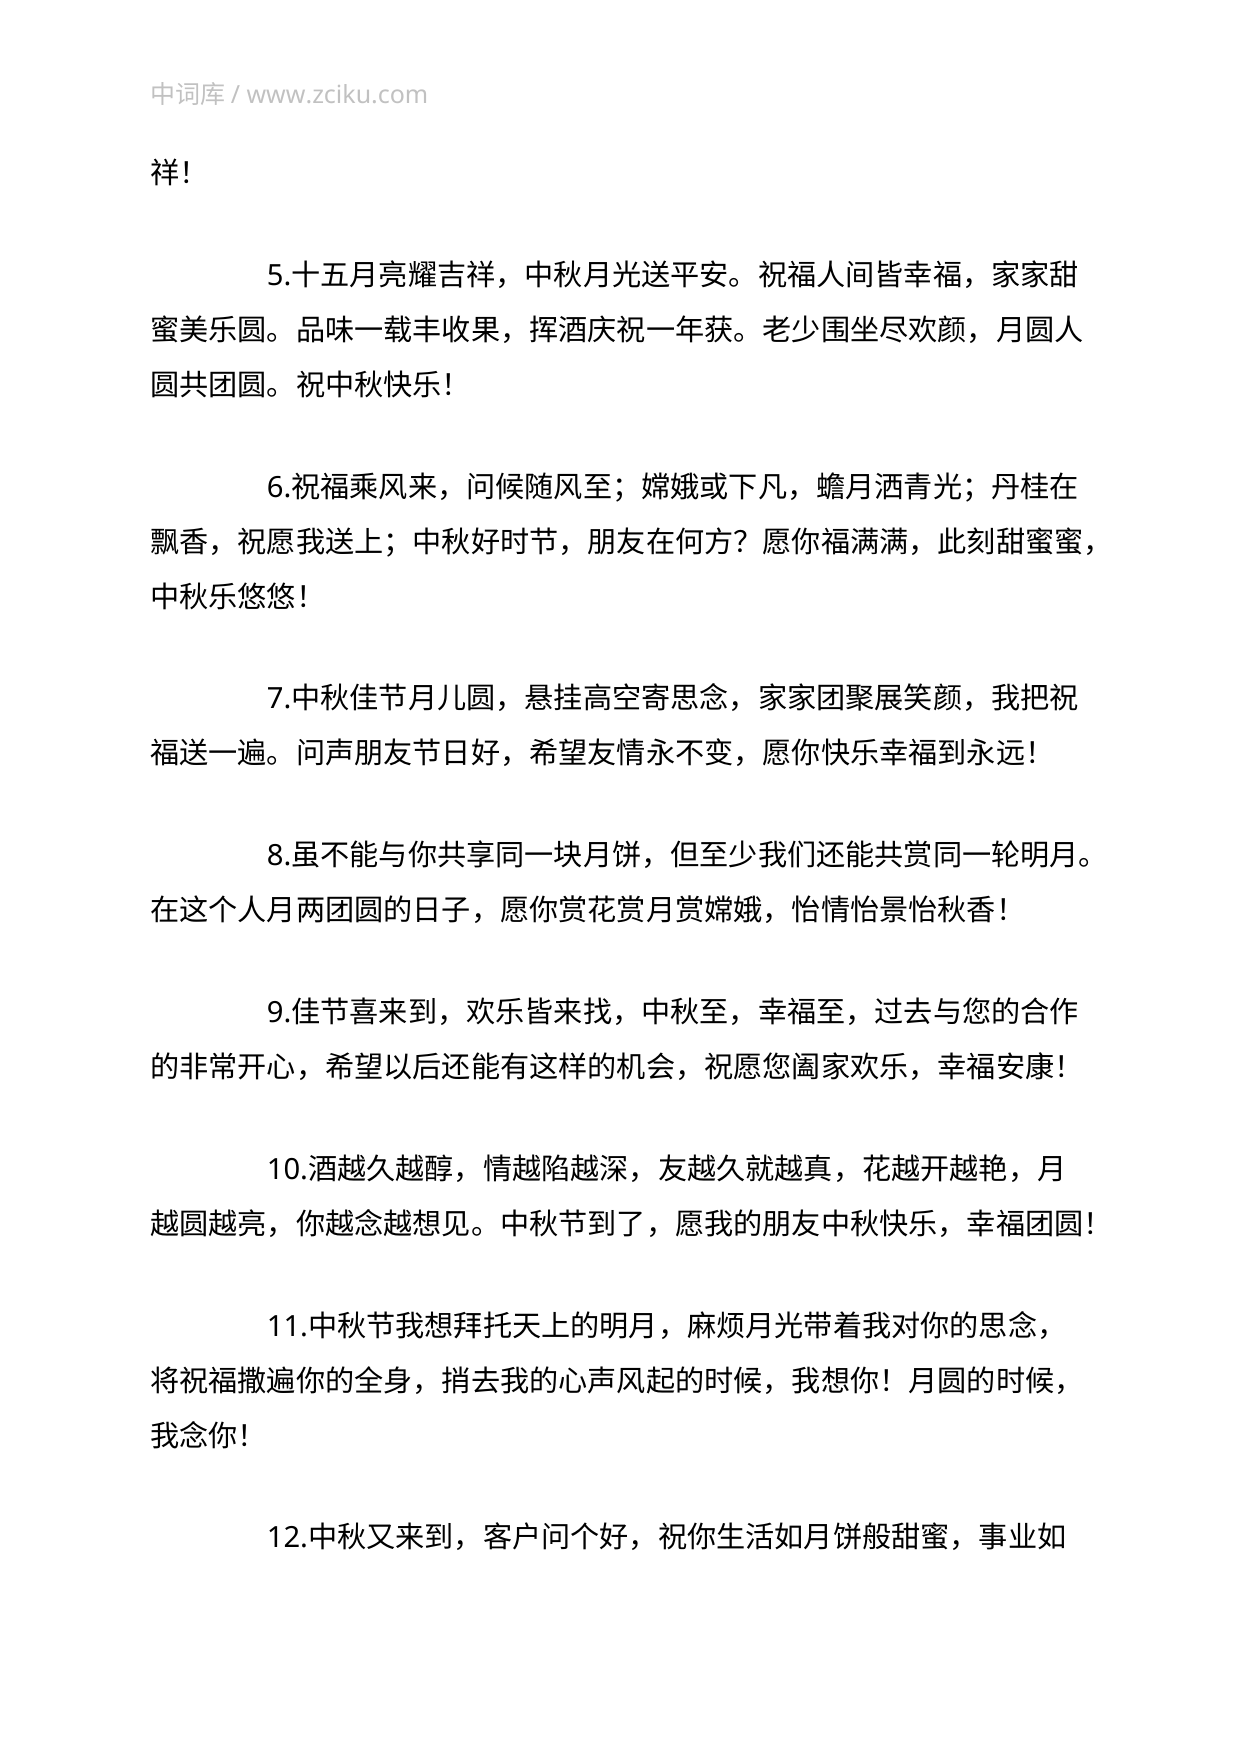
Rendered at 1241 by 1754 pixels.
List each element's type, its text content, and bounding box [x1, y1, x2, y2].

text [150, 150, 1090, 192]
text 5.十五月亮耀吉祥，中秋月光送平安。祝福人间皆幸福，家家甜蜜美乐圆。品味一载丰收果，挥酒庆祝一年获。老少围坐尽欢颜，月圆人圆共团圆。祝中秋快乐！ [150, 252, 1090, 404]
text 11.中秋节我想拜托天上的明月，麻烦月光带着我对你的思念，将祝福撒遍你的全身，捎去我的心声风起的时候，我想你！月圆的时候，我念你！ [150, 1302, 1090, 1454]
text 9.佳节喜来到，欢乐皆来找，中秋至，幸福至，过去与您的合作的非常开心，希望以后还能有这样的机会，祝愿您阖家欢乐，幸福安康！ [150, 989, 1090, 1086]
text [150, 1514, 1090, 1556]
text 6.祝福乘风来，问候随风至；嫦娥或下凡，蟾月洒青光；丹桂在飘香，祝愿我送上；中秋好时节，朋友在何方？愿你福满满，此刻甜蜜蜜，中秋乐悠悠！ [150, 463, 1090, 616]
text 10.酒越久越醇，情越陷越深，友越久就越真，花越开越艳，月越圆越亮，你越念越想见。中秋节到了，愿我的朋友中秋快乐，幸福团圆！ [150, 1145, 1090, 1243]
text 7.中秋佳节月儿圆，悬挂高空寄思念，家家团聚展笑颜，我把祝福送一遍。问声朋友节日好，希望友情永不变，愿你快乐幸福到永远！ [150, 675, 1090, 772]
text 8.虽不能与你共享同一块月饼，但至少我们还能共赏同一轮明月。在这个人月两团圆的日子，愿你赏花赏月赏嫦娥，怡情怡景怡秋香！ [150, 832, 1090, 929]
